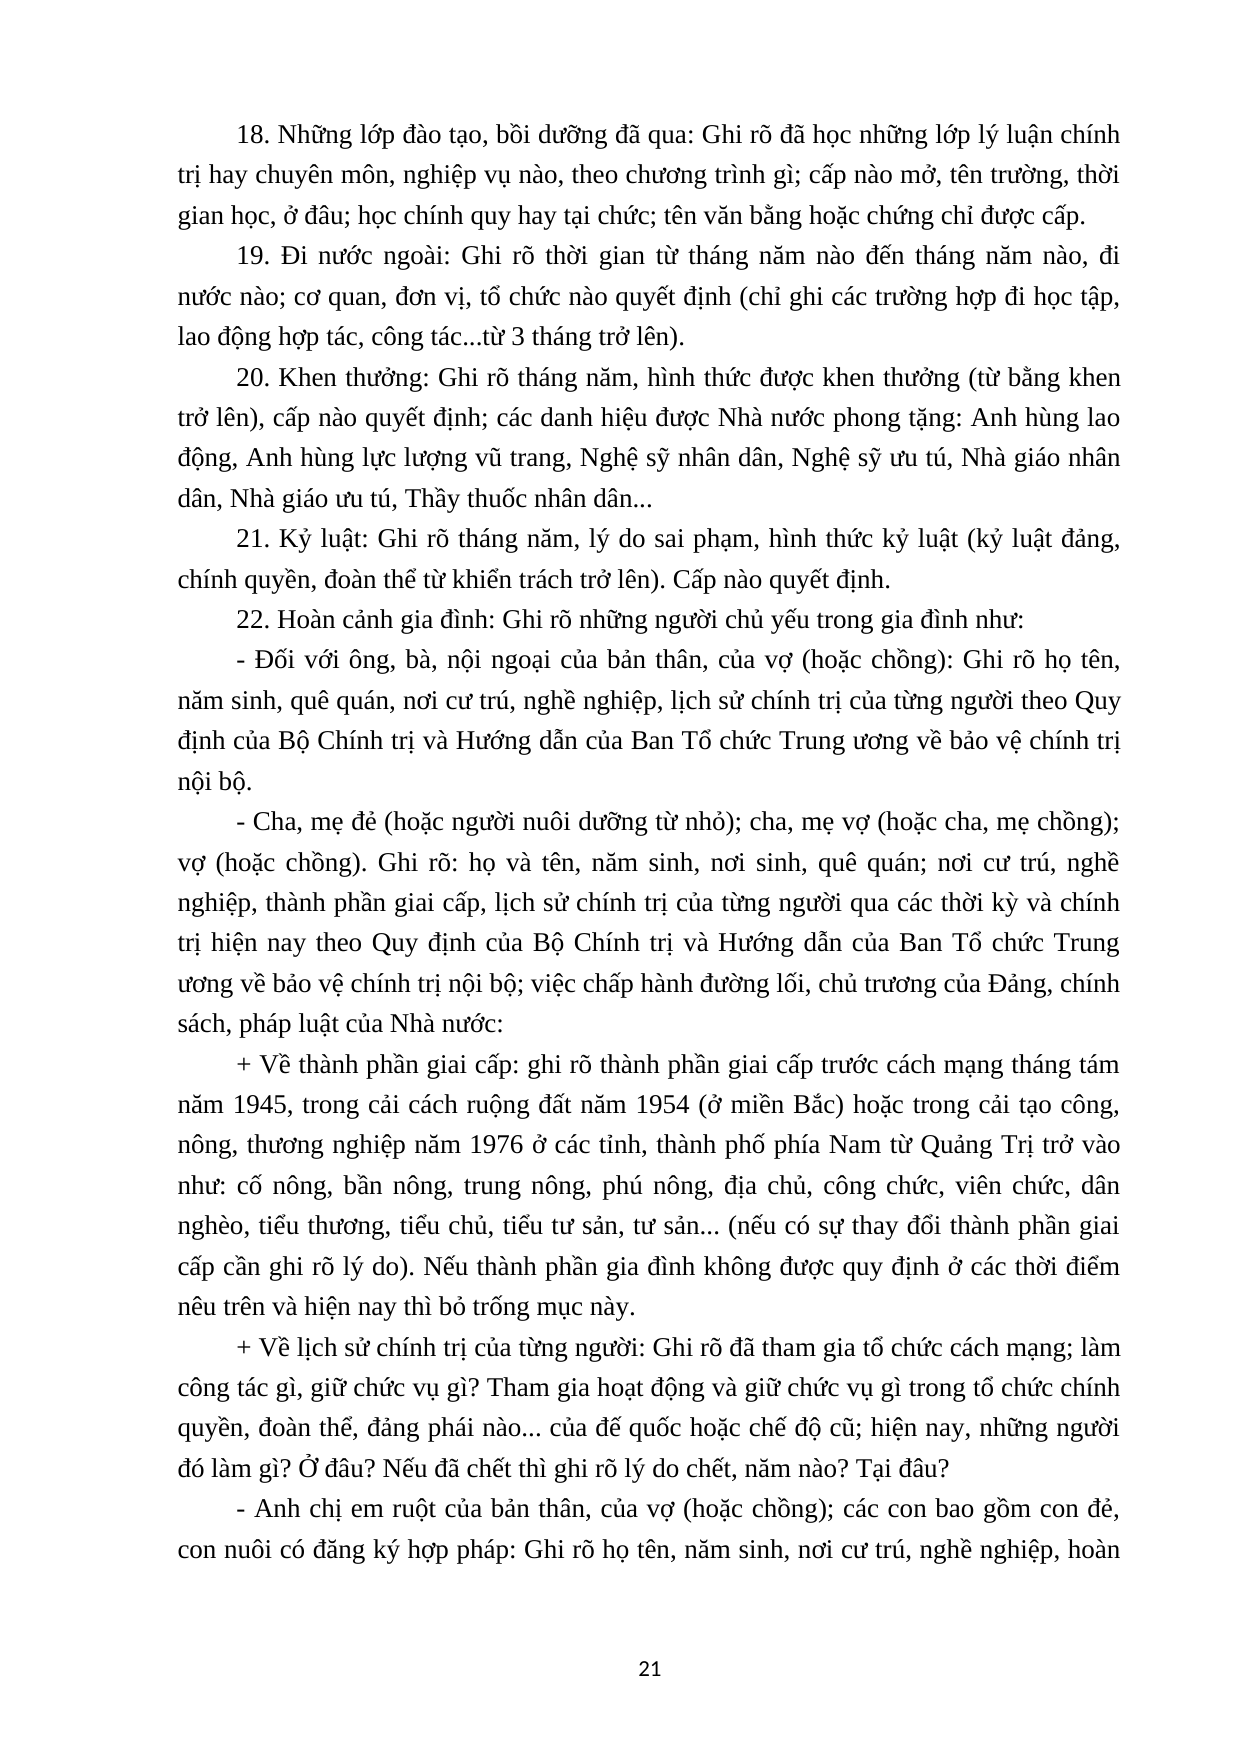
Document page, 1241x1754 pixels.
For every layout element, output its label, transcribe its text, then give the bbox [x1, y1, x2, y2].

text - Cha, mẹ đẻ (hoặc người nuôi dưỡng từ nhỏ); cha, mẹ vợ (hoặc cha, mẹ chồng); vợ (hoặc chồng). Ghi rõ: họ và tên, năm sinh, nơi sinh, quê quán; nơi cư trú, nghề nghiệp, thành phần giai cấp, lịch sử chính trị của từng người qua các thời kỳ và chính trị hiện nay theo Quy định của Bộ Chính trị và Hướng dẫn của Ban Tổ chức Trung ương về bảo vệ chính trị nội bộ; việc chấp hành đường lối, chủ trương của Đảng, chính sách, pháp luật của Nhà nước: [177, 805, 1122, 1038]
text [177, 1492, 1122, 1564]
text 18. Những lớp đào tạo, bồi dưỡng đã qua: Ghi rõ đã học những lớp lý luận chính trị hay chuyên môn, nghiệp vụ nào, theo chương trình gì; cấp nào mở, tên trường, thời gian học, ở đâu; học chính quy hay tại chức; tên văn bằng hoặc chứng chỉ được cấp. [177, 118, 1122, 230]
text + Về lịch sử chính trị của từng người: Ghi rõ đã tham gia tổ chức cách mạng; làm công tác gì, giữ chức vụ gì? Tham gia hoạt động và giữ chức vụ gì trong tổ chức chính quyền, đoàn thể, đảng phái nào... của đế quốc hoặc chế độ cũ; hiện nay, những người đó làm gì? Ở đâu? Nếu đã chết thì ghi rõ lý do chết, năm nào? Tại đâu? [177, 1331, 1122, 1483]
text 19. Đi nước ngoài: Ghi rõ thời gian từ tháng năm nào đến tháng năm nào, đi nước nào; cơ quan, đơn vị, tổ chức nào quyết định (chỉ ghi các trường hợp đi học tập, lao động hợp tác, công tác...từ 3 tháng trở lên). [177, 239, 1122, 351]
text - Đối với ông, bà, nội ngoại của bản thân, của vợ (hoặc chồng): Ghi rõ họ tên, năm sinh, quê quán, nơi cư trú, nghề nghiệp, lịch sử chính trị của từng người theo Quy định của Bộ Chính trị và Hướng dẫn của Ban Tổ chức Trung ương về bảo vệ chính trị nội bộ. [177, 643, 1122, 796]
text + Về thành phần giai cấp: ghi rõ thành phần giai cấp trước cách mạng tháng tám năm 1945, trong cải cách ruộng đất năm 1954 (ở miền Bắc) hoặc trong cải tạo công, nông, thương nghiệp năm 1976 ở các tỉnh, thành phố phía Nam từ Quảng Trị trở vào như: cố nông, bần nông, trung nông, phú nông, địa chủ, công chức, viên chức, dân nghèo, tiểu thương, tiểu chủ, tiểu tư sản, tư sản... (nếu có sự thay đổi thành phần giai cấp cần ghi rõ lý do). Nếu thành phần gia đình không được quy định ở các thời điểm nêu trên và hiện nay thì bỏ trống mục này. [177, 1048, 1122, 1321]
text 22. Hoàn cảnh gia đình: Ghi rõ những người chủ yếu trong gia đình như: [177, 603, 1122, 634]
text 20. Khen thưởng: Ghi rõ tháng năm, hình thức được khen thưởng (từ bằng khen trở lên), cấp nào quyết định; các danh hiệu được Nhà nước phong tặng: Anh hùng lao động, Anh hùng lực lượng vũ trang, Nghệ sỹ nhân dân, Nghệ sỹ ưu tú, Nhà giáo nhân dân, Nhà giáo ưu tú, Thầy thuốc nhân dân... [177, 361, 1122, 513]
text 21. Kỷ luật: Ghi rõ tháng năm, lý do sai phạm, hình thức kỷ luật (kỷ luật đảng, chính quyền, đoàn thể từ khiển trách trở lên). Cấp nào quyết định. [177, 522, 1122, 594]
